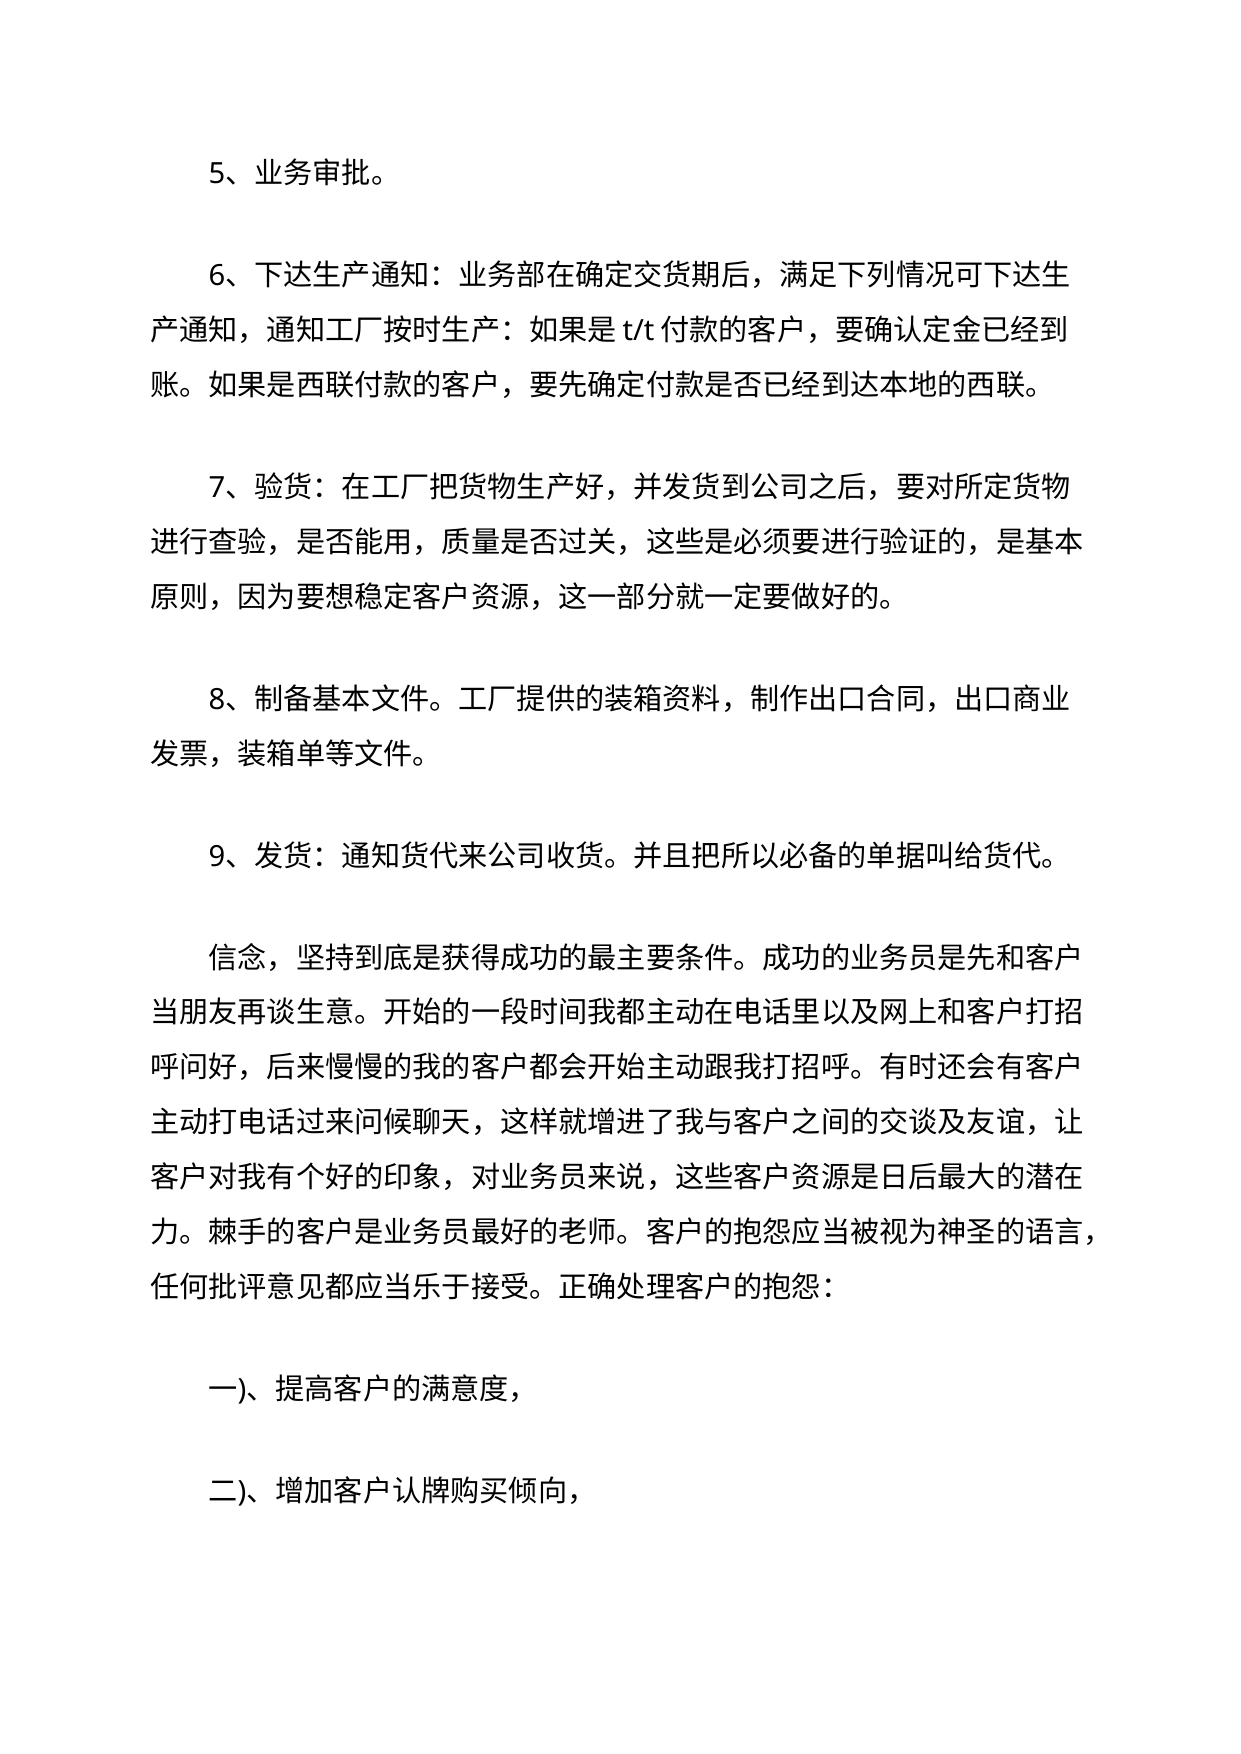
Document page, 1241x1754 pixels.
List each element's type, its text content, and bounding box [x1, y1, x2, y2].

text 二)、增加客户认牌购买倾向， [150, 1467, 1090, 1510]
text 9、发货：通知货代来公司收货。并且把所以必备的单据叫给货代。 [150, 832, 1090, 874]
text 6、下达生产通知：业务部在确定交货期后，满足下列情况可下达生产通知，通知工厂按时生产：如果是t/t付款的客户，要确认定金已经到账。如果是西联付款的客户，要先确定付款是否已经到达本地的西联。 [150, 252, 1090, 404]
text 8、制备基本文件。工厂提供的装箱资料，制作出口合同，出口商业发票，装箱单等文件。 [150, 675, 1090, 773]
text 一)、提高客户的满意度， [150, 1365, 1090, 1408]
text 7、验货：在工厂把货物生产好，并发货到公司之后，要对所定货物进行查验，是否能用，质量是否过关，这些是必须要进行验证的，是基本原则，因为要想稳定客户资源，这一部分就一定要做好的。 [150, 464, 1090, 616]
text 信念，坚持到底是获得成功的最主要条件。成功的业务员是先和客户当朋友再谈生意。开始的一段时间我都主动在电话里以及网上和客户打招呼问好，后来慢慢的我的客户都会开始主动跟我打招呼。有时还会有客户主动打电话过来问候聊天，这样就增进了我与客户之间的交谈及友谊，让客户对我有个好的印象，对业务员来说，这些客户资源是日后最大的潜在力。棘手的客户是业务员最好的老师。客户的抱怨应当被视为神圣的语言，任何批评意见都应当乐于接受。正确处理客户的抱怨： [150, 934, 1090, 1306]
text 5、业务审批。 [150, 150, 1090, 192]
